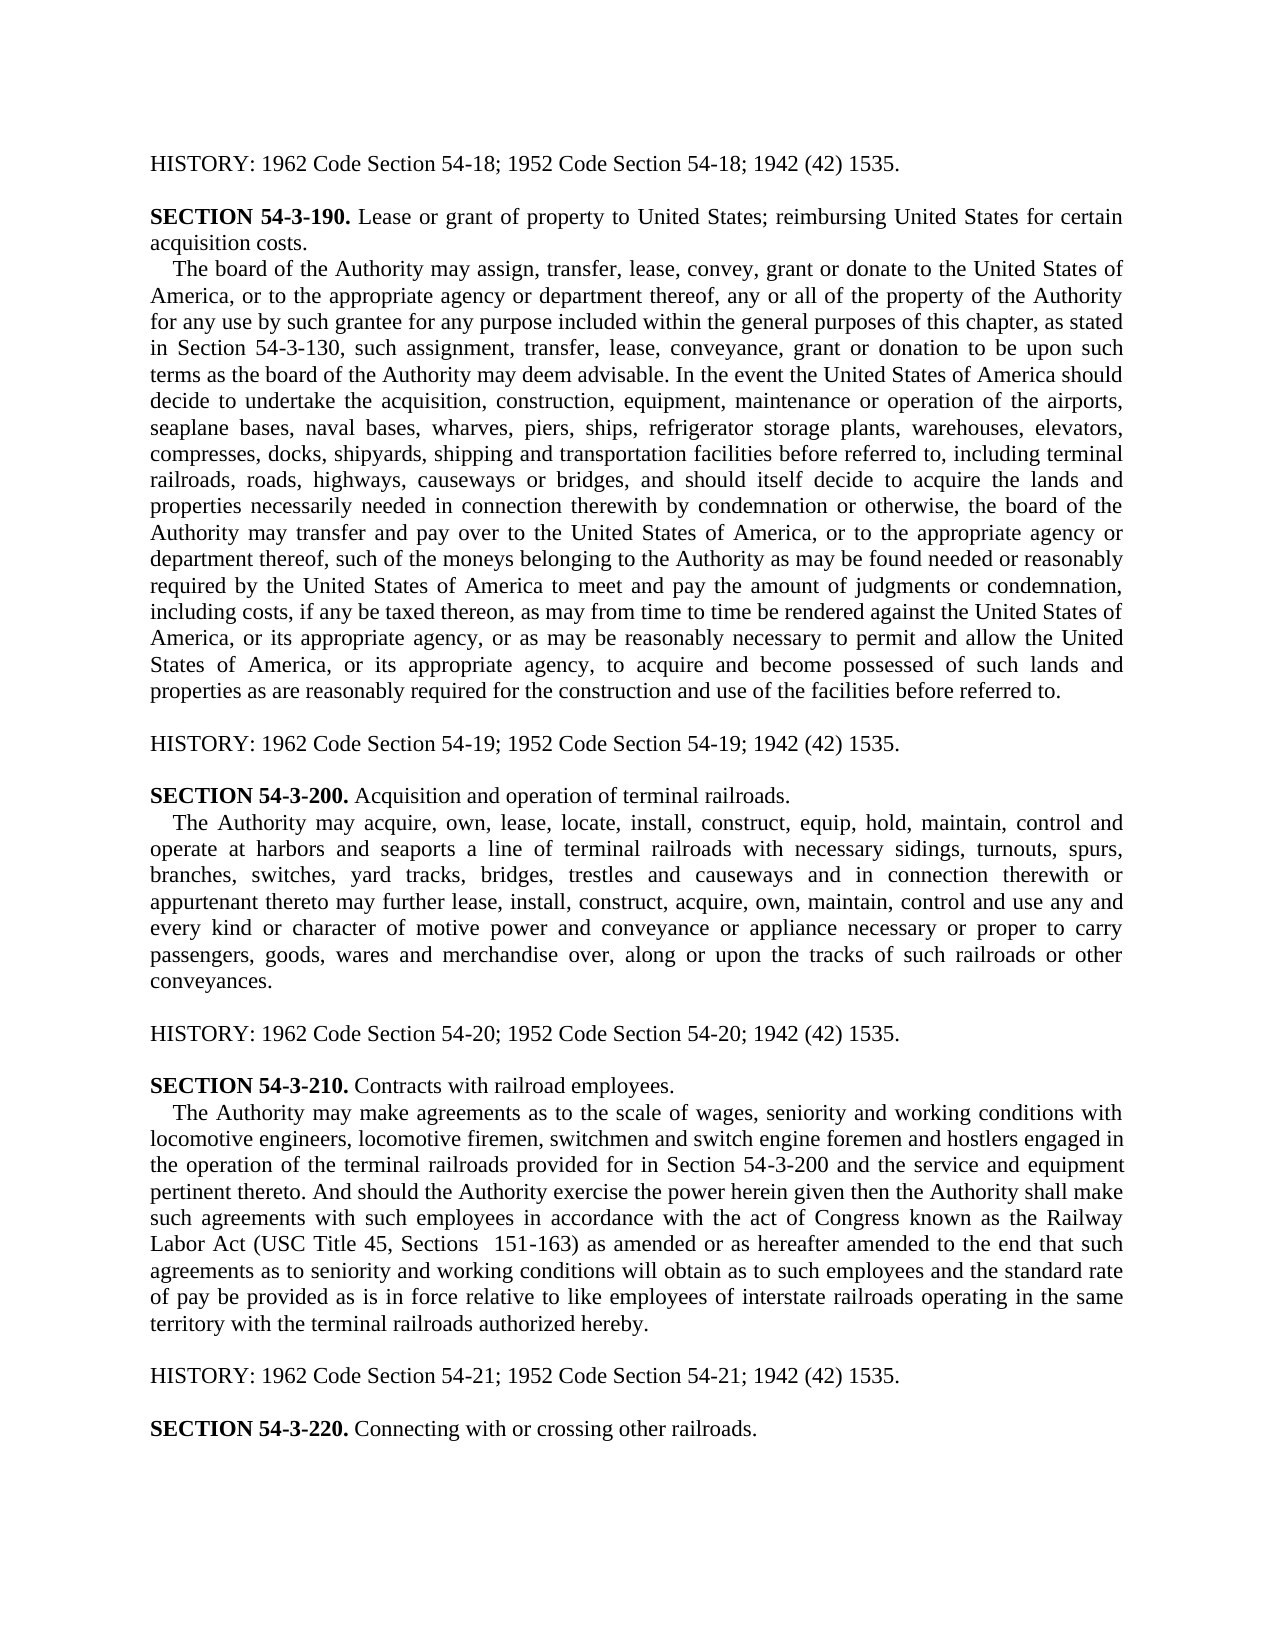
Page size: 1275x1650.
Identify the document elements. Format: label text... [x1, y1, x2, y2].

text The board of the Authority may assign, transfer, lease, convey, grant or donate to the United States of America, or to the appropriate agency or department thereof, any or all of the property of the Authority for any use by such grantee for any purpose included within the general purposes of this chapter, as stated in Section 54-3-130, such assignment, transfer, lease, conveyance, grant or donation to be upon such terms as the board of the Authority may deem advisable. In the event the United States of America should decide to undertake the acquisition, construction, equipment, maintenance or operation of the airports, seaplane bases, naval bases, wharves, piers, ships, refrigerator storage plants, warehouses, elevators, compresses, docks, shipyards, shipping and transportation facilities before referred to, including terminal railroads, roads, highways, causeways or bridges, and should itself decide to acquire the lands and properties necessarily needed in connection therewith by condemnation or otherwise, the board of the Authority may transfer and pay over to the United States of America, or to the appropriate agency or department thereof, such of the moneys belonging to the Authority as may be found needed or reasonably required by the United States of America to meet and pay the amount of judgments or condemnation, including costs, if any be taxed thereon, as may from time to time be rendered against the United States of America, or its appropriate agency, or as may be reasonably necessary to permit and allow the United States of America, or its appropriate agency, to acquire and become possessed of such lands and properties as are reasonably required for the construction and use of the facilities before referred to. [150, 255, 1125, 703]
text HISTORY: 1962 Code Section 54-20; 1952 Code Section 54-20; 1942 (42) 1535. [150, 1020, 1125, 1046]
text HISTORY: 1962 Code Section 54-18; 1952 Code Section 54-18; 1942 (42) 1535. [150, 150, 1125, 176]
text The Authority may acquire, own, lease, locate, install, construct, equip, hold, maintain, control and operate at harbors and seaports a line of terminal railroads with necessary sidings, turnouts, spurs, branches, switches, yard tracks, bridges, trestles and causeways and in connection therewith or appurtenant thereto may further lease, install, construct, acquire, own, maintain, control and use any and every kind or character of motive power and conveyance or appliance necessary or proper to carry passengers, goods, wares and merchandise over, along or upon the tracks of such railroads or other conveyances. [150, 809, 1125, 993]
text The Authority may make agreements as to the scale of wages, seniority and working conditions with locomotive engineers, locomotive firemen, switchmen and switch engine foremen and hostlers engaged in the operation of the terminal railroads provided for in Section 54-3-200 and the service and equipment pertinent thereto. And should the Authority exercise the power herein given then the Authority shall make such agreements with such employees in accordance with the act of Congress known as the Railway Labor Act (USC Title 45, Sections 151-163) as amended or as hereafter amended to the end that such agreements as to seniority and working conditions will obtain as to such employees and the standard rate of pay be provided as is in force relative to like employees of interstate railroads operating in the same territory with the terminal railroads authorized hereby. [150, 1099, 1125, 1336]
text HISTORY: 1962 Code Section 54-21; 1952 Code Section 54-21; 1942 (42) 1535. [150, 1362, 1125, 1389]
text HISTORY: 1962 Code Section 54-19; 1952 Code Section 54-19; 1942 (42) 1535. [150, 730, 1125, 756]
text SECTION 54-3-220. Connecting with or crossing other railroads. [150, 1415, 1125, 1441]
text SECTION 54-3-200. Acquisition and operation of terminal railroads. [150, 782, 1125, 809]
text SECTION 54-3-190. Lease or grant of property to United States; reimbursing United States for certain acquisition costs. [150, 203, 1125, 255]
text SECTION 54-3-210. Contracts with railroad employees. [150, 1072, 1125, 1099]
